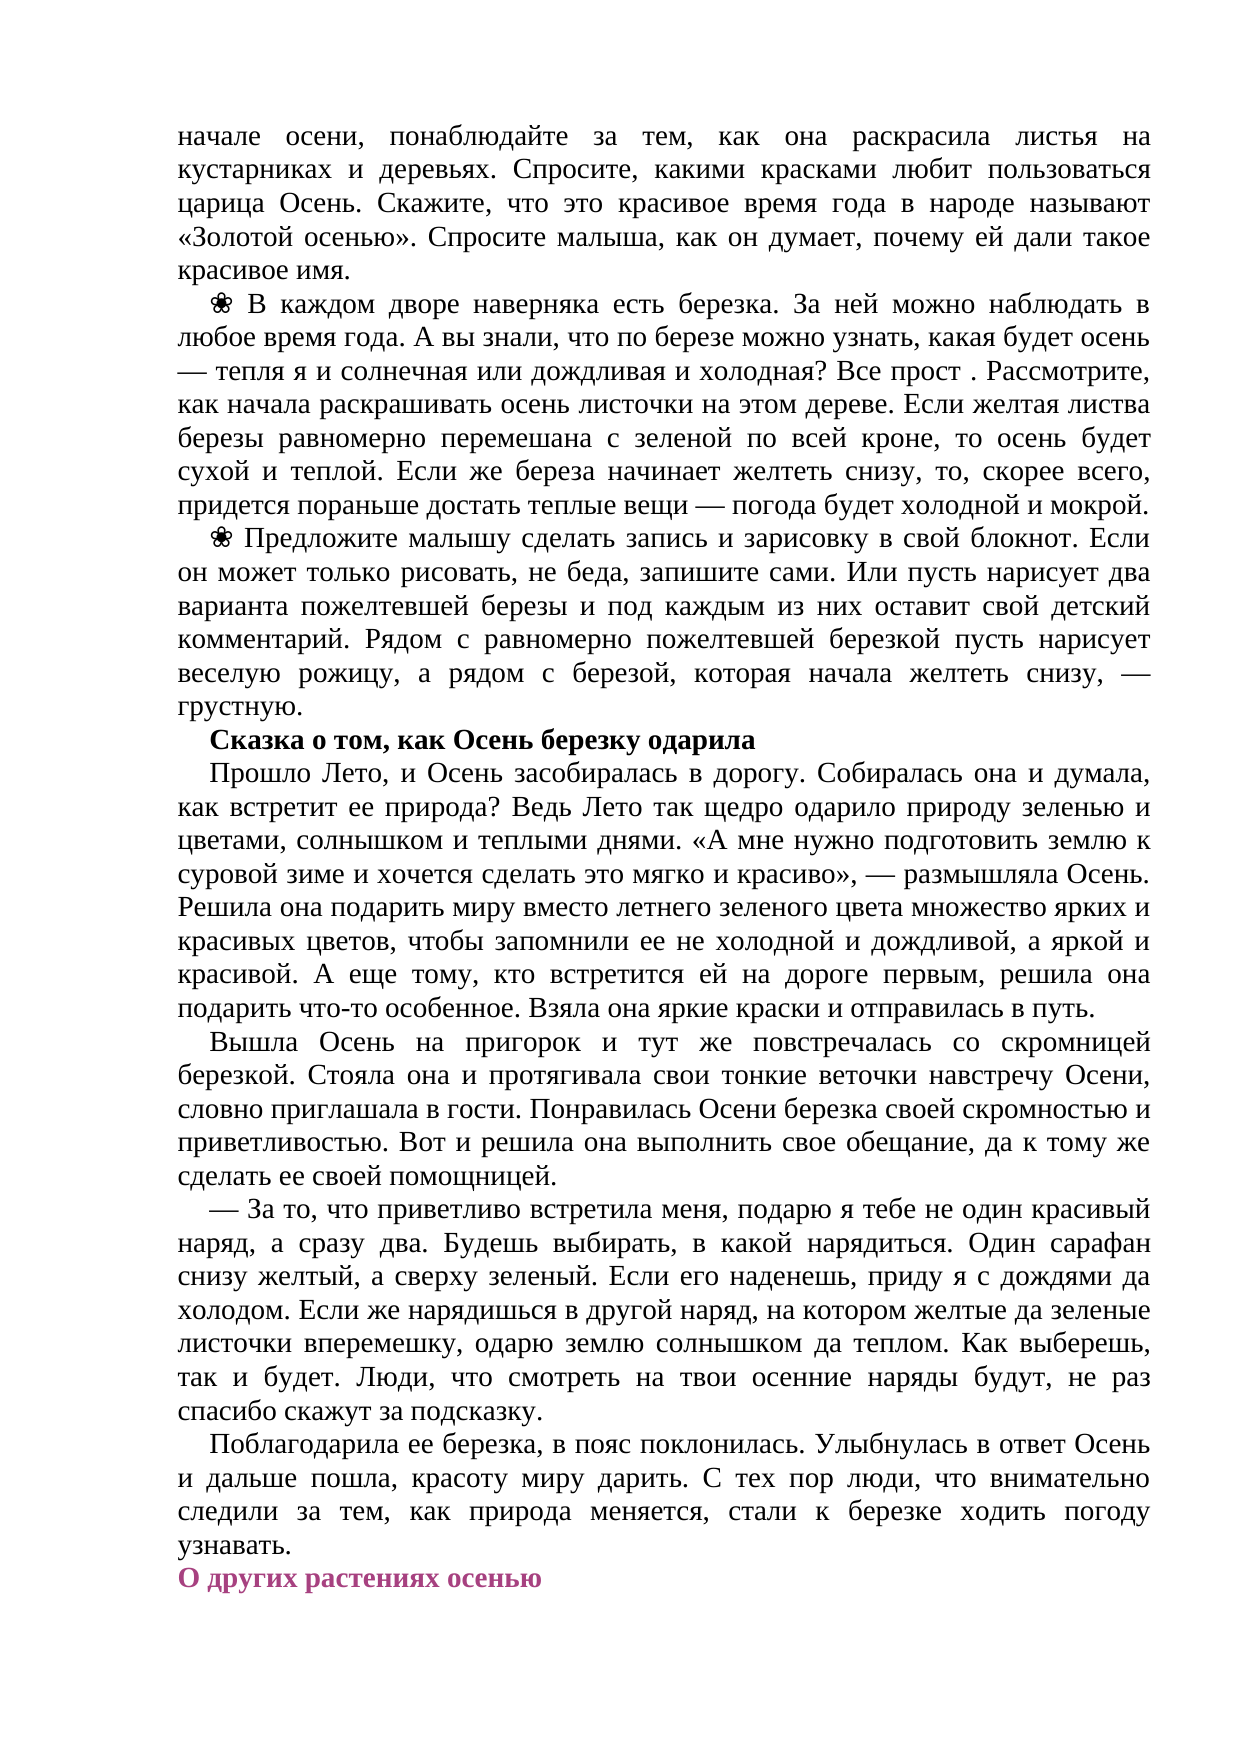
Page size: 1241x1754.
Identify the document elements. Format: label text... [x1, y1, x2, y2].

text ❀ Предложите малышу сделать запись и зарисовку в свой блокнот. Если он может только рисовать, не беда, запишите сами. Или пусть нарисует два варианта пожелтевшей березы и под каждым из них оставит свой детский комментарий. Рядом с равномерно пожелтевшей березкой пусть нарисует веселую рожицу, а рядом с березой, которая начала желтеть снизу, — грустную. [177, 521, 1152, 722]
text ❀ В каждом дворе наверняка есть березка. За ней можно наблюдать в любое время года. А вы знали, что по березе можно узнать, какая будет осень — тепля я и солнечная или дождливая и холодная? Все прост . Рассмотрите, как начала раскрашивать осень листочки на этом дереве. Если желтая листва березы равномерно перемешана с зеленой по всей кроне, то осень будет сухой и теплой. Если же береза начинает желтеть снизу, то, скорее всего, придется пораньше достать теплые вещи — погода будет холодной и мокрой. [177, 286, 1152, 521]
text Сказка о том, как Осень березку одарила [177, 722, 1152, 755]
text Вышла Осень на пригорок и тут же повстречалась со скромницей березкой. Стояла она и протягивала свои тонкие веточки навстречу Осени, словно приглашала в гости. Понравилась Осени березка своей скромностью и приветливостью. Вот и решила она выполнить свое обещание, да к тому же сделать ее своей помощницей. [177, 1024, 1152, 1191]
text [177, 118, 1152, 286]
text — За то, что приветливо встретила меня, подарю я тебе не один красивый наряд, а сразу два. Будешь выбирать, в какой нарядиться. Один сарафан снизу желтый, а сверху зеленый. Если его наденешь, приду я с дождями да холодом. Если же нарядишься в другой наряд, на котором желтые да зеленые листочки вперемешку, одарю землю солнышком да теплом. Как выберешь, так и будет. Люди, что смотреть на твои осенние наряды будут, не раз спасибо скажут за подсказку. [177, 1191, 1152, 1426]
text Поблагодарила ее березка, в пояс поклонилась. Улыбнулась в ответ Осень и дальше пошла, красоту миру дарить. С тех пор люди, что внимательно следили за тем, как природа меняется, стали к березке ходить погоду узнавать. [177, 1426, 1152, 1560]
text О других растениях осенью [177, 1560, 1152, 1594]
text Прошло Лето, и Осень засобиралась в дорогу. Собиралась она и думала, как встретит ее природа? Ведь Лето так щедро одарило природу зеленью и цветами, солнышком и теплыми днями. «А мне нужно подготовить землю к суровой зиме и хочется сделать это мягко и красиво», — размышляла Осень. Решила она подарить миру вместо летнего зеленого цвета множество ярких и красивых цветов, чтобы запомнили ее не холодной и дождливой, а яркой и красивой. А еще тому, кто встретится ей на дороге первым, решила она подарить что-то особенное. Взяла она яркие краски и отправилась в путь. [177, 755, 1152, 1024]
